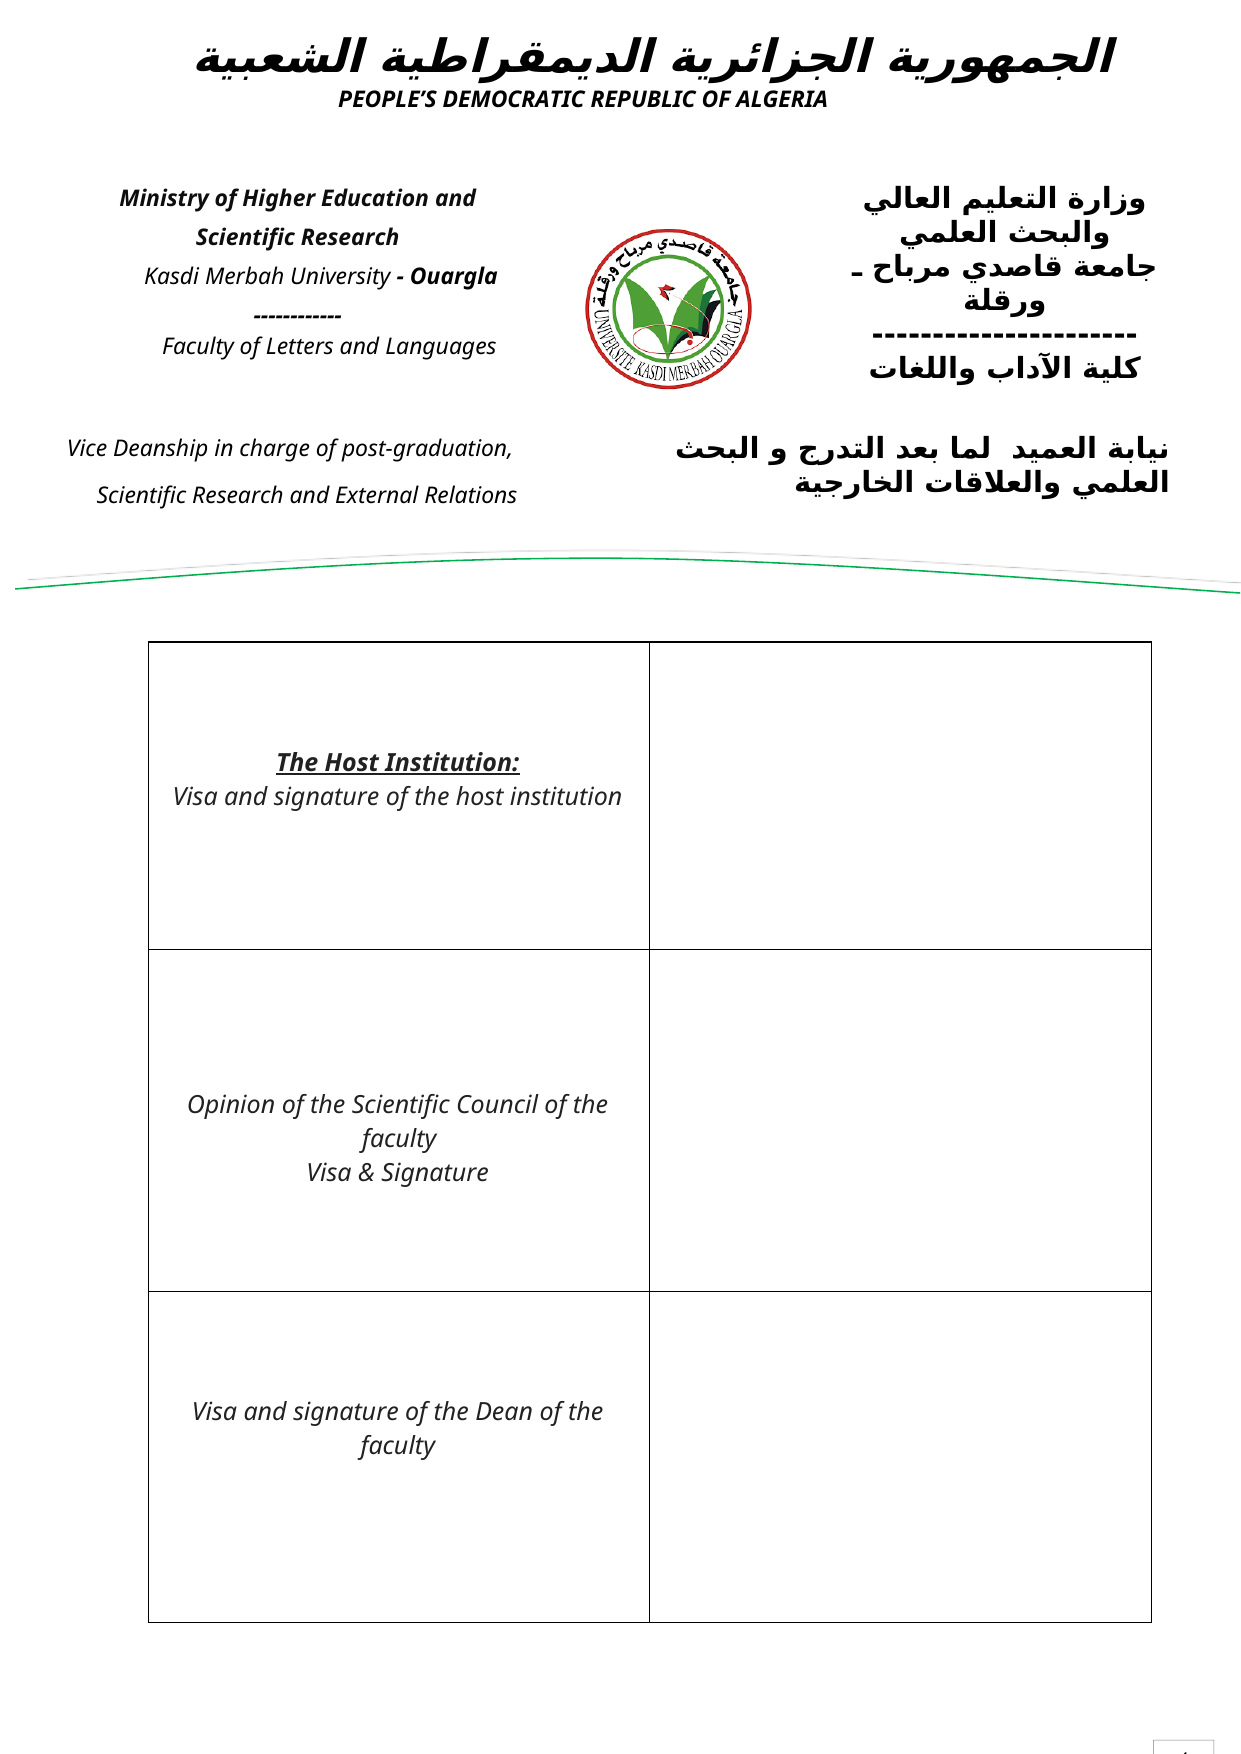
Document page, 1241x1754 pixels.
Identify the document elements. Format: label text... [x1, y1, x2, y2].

table_cell [650, 1292, 1151, 1622]
table_cell [650, 950, 1151, 1291]
table_cell Opinion of the Scientific Council of the faculty Visa & Signature [149, 950, 649, 1291]
table_header [650, 643, 1151, 949]
picture [580, 223, 756, 393]
table_header The Host Institution: Visa and signature of the host institution [149, 643, 649, 949]
